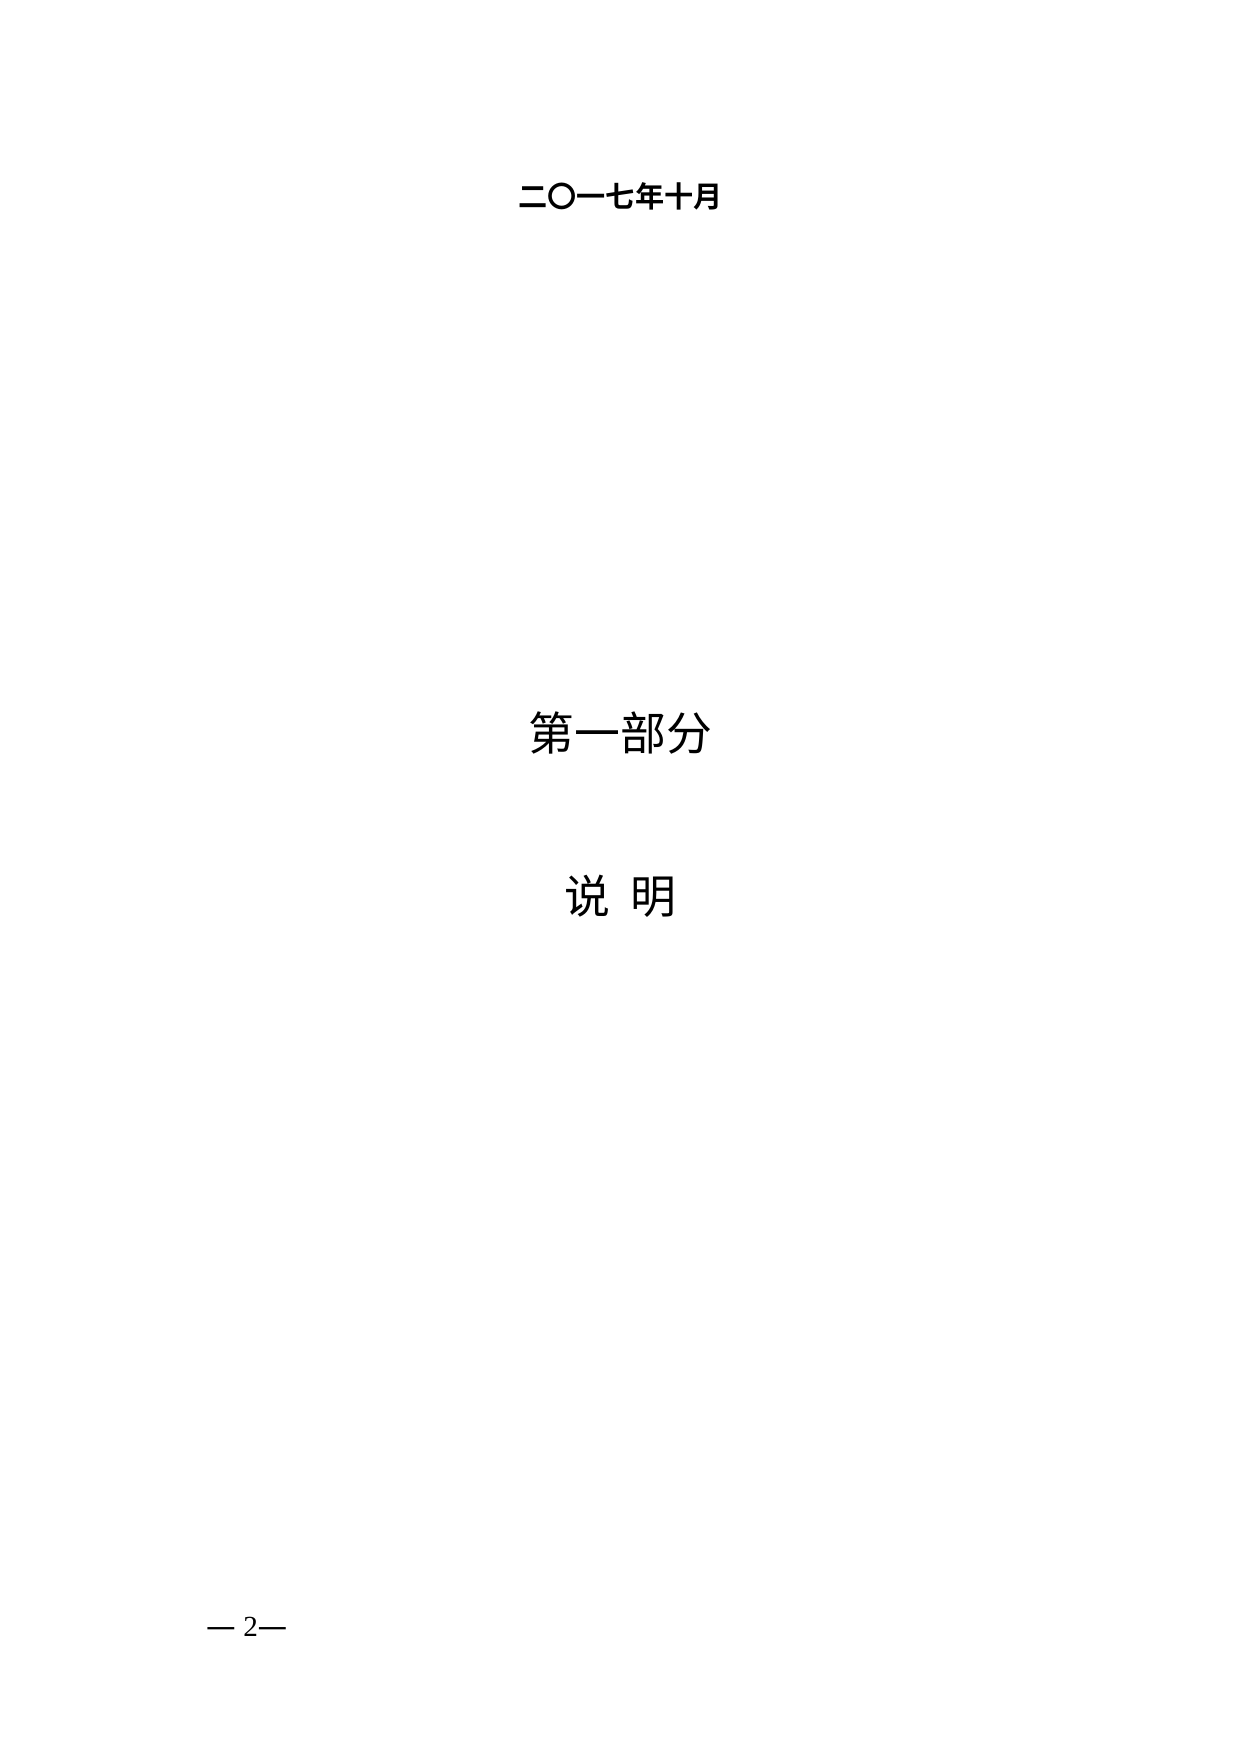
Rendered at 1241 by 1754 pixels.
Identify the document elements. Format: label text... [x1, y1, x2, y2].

text 二〇一七年十月 [187, 162, 1053, 227]
text 说 明 [187, 844, 1053, 942]
text 第一部分 [187, 682, 1053, 779]
